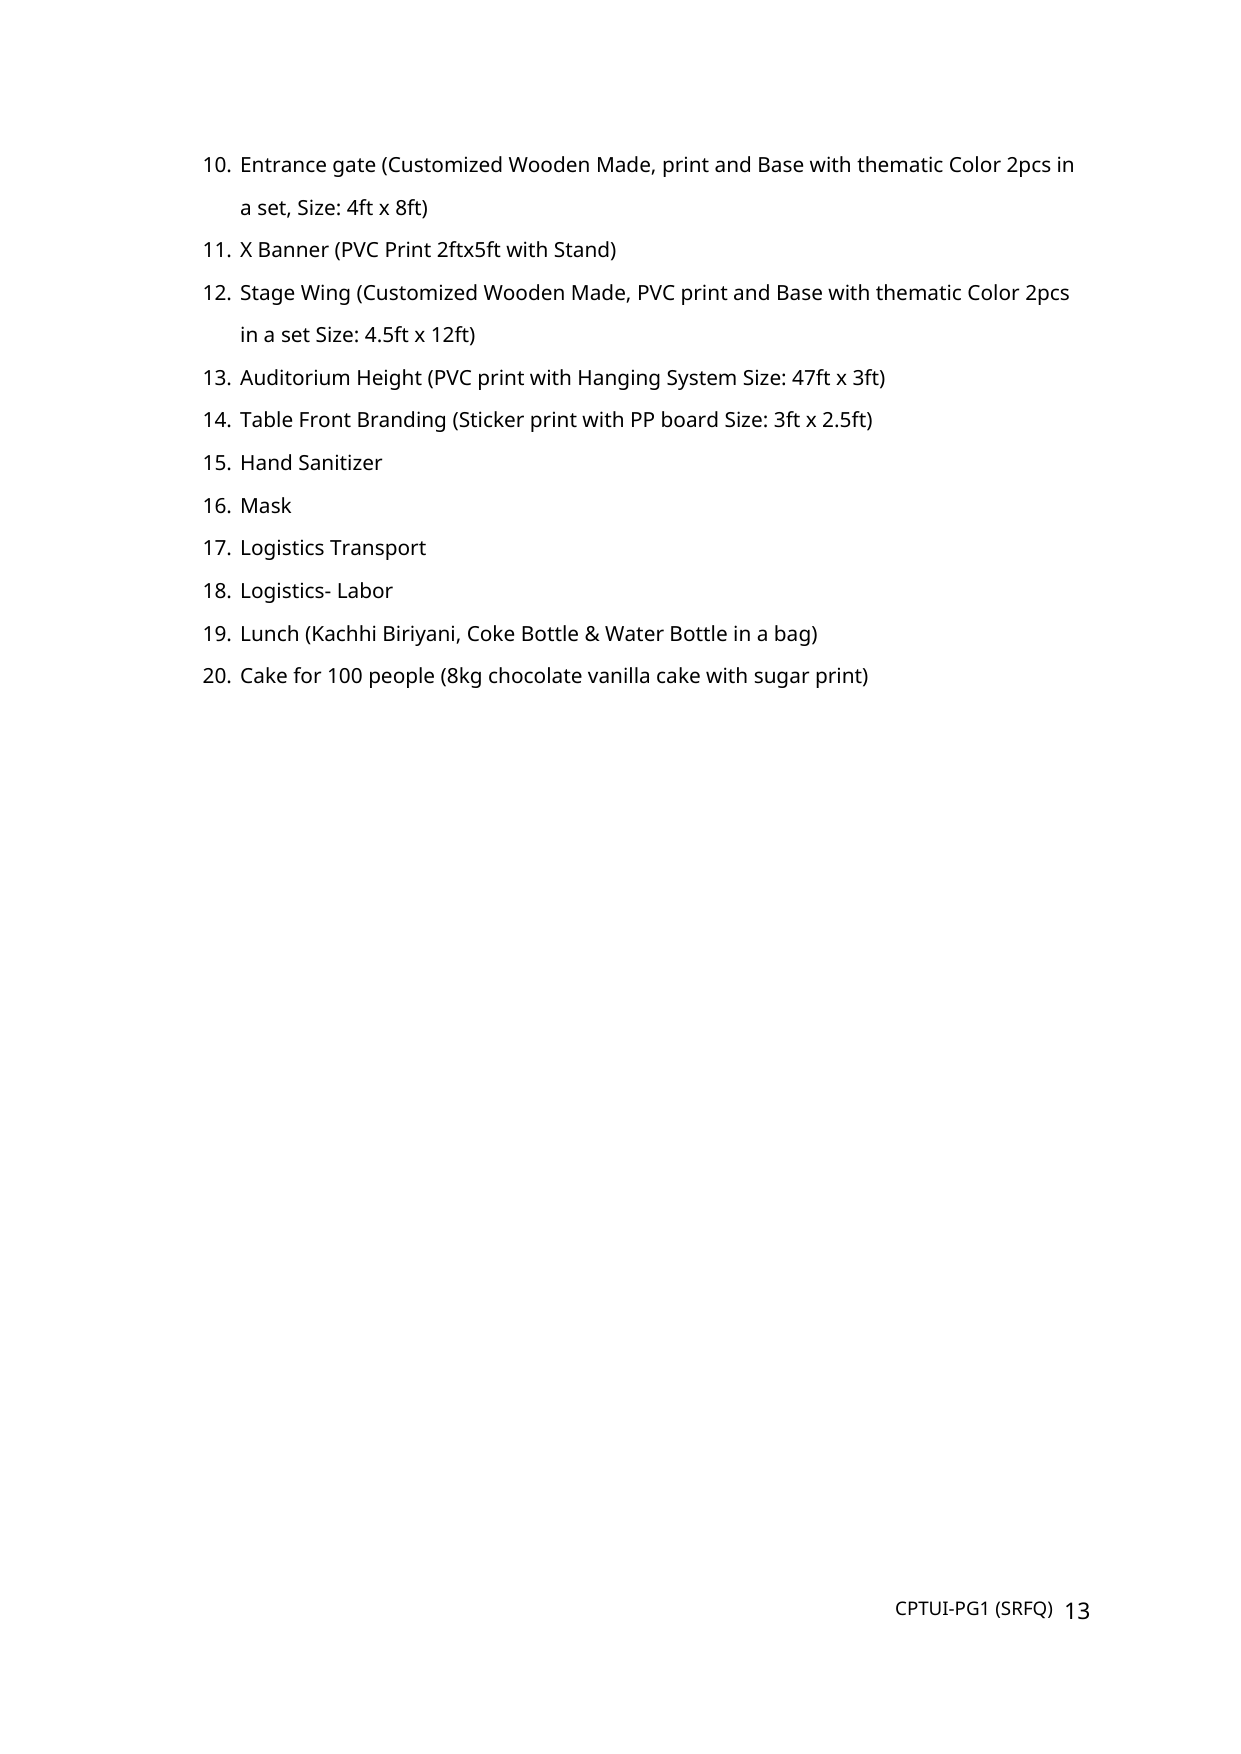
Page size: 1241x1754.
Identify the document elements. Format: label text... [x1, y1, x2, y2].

list Hand Sanitizer [202, 448, 1090, 477]
list Cake for 100 people (8kg chocolate vanilla cake with sugar print) [202, 661, 1090, 690]
list Logistics Transport [202, 533, 1090, 562]
list Logistics- Labor [202, 576, 1090, 604]
list Auditorium Height (PVC print with Hanging System Size: 47ft x 3ft) [202, 363, 1090, 391]
list Lunch (Kachhi Biriyani, Coke Bottle & Water Bottle in a bag) [202, 619, 1090, 647]
list Entrance gate (Customized Wooden Made, print and Base with thematic Color 2pcs in a set, Size: 4ft x 8ft) [202, 150, 1090, 221]
list Mask [202, 491, 1090, 519]
list X Banner (PVC Print 2ftx5ft with Stand) [202, 235, 1090, 264]
list Table Front Branding (Sticker print with PP board Size: 3ft x 2.5ft) [202, 406, 1090, 434]
list Stage Wing (Customized Wooden Made, PVC print and Base with thematic Color 2pcs in a set Size: 4.5ft x 12ft) [202, 278, 1090, 349]
